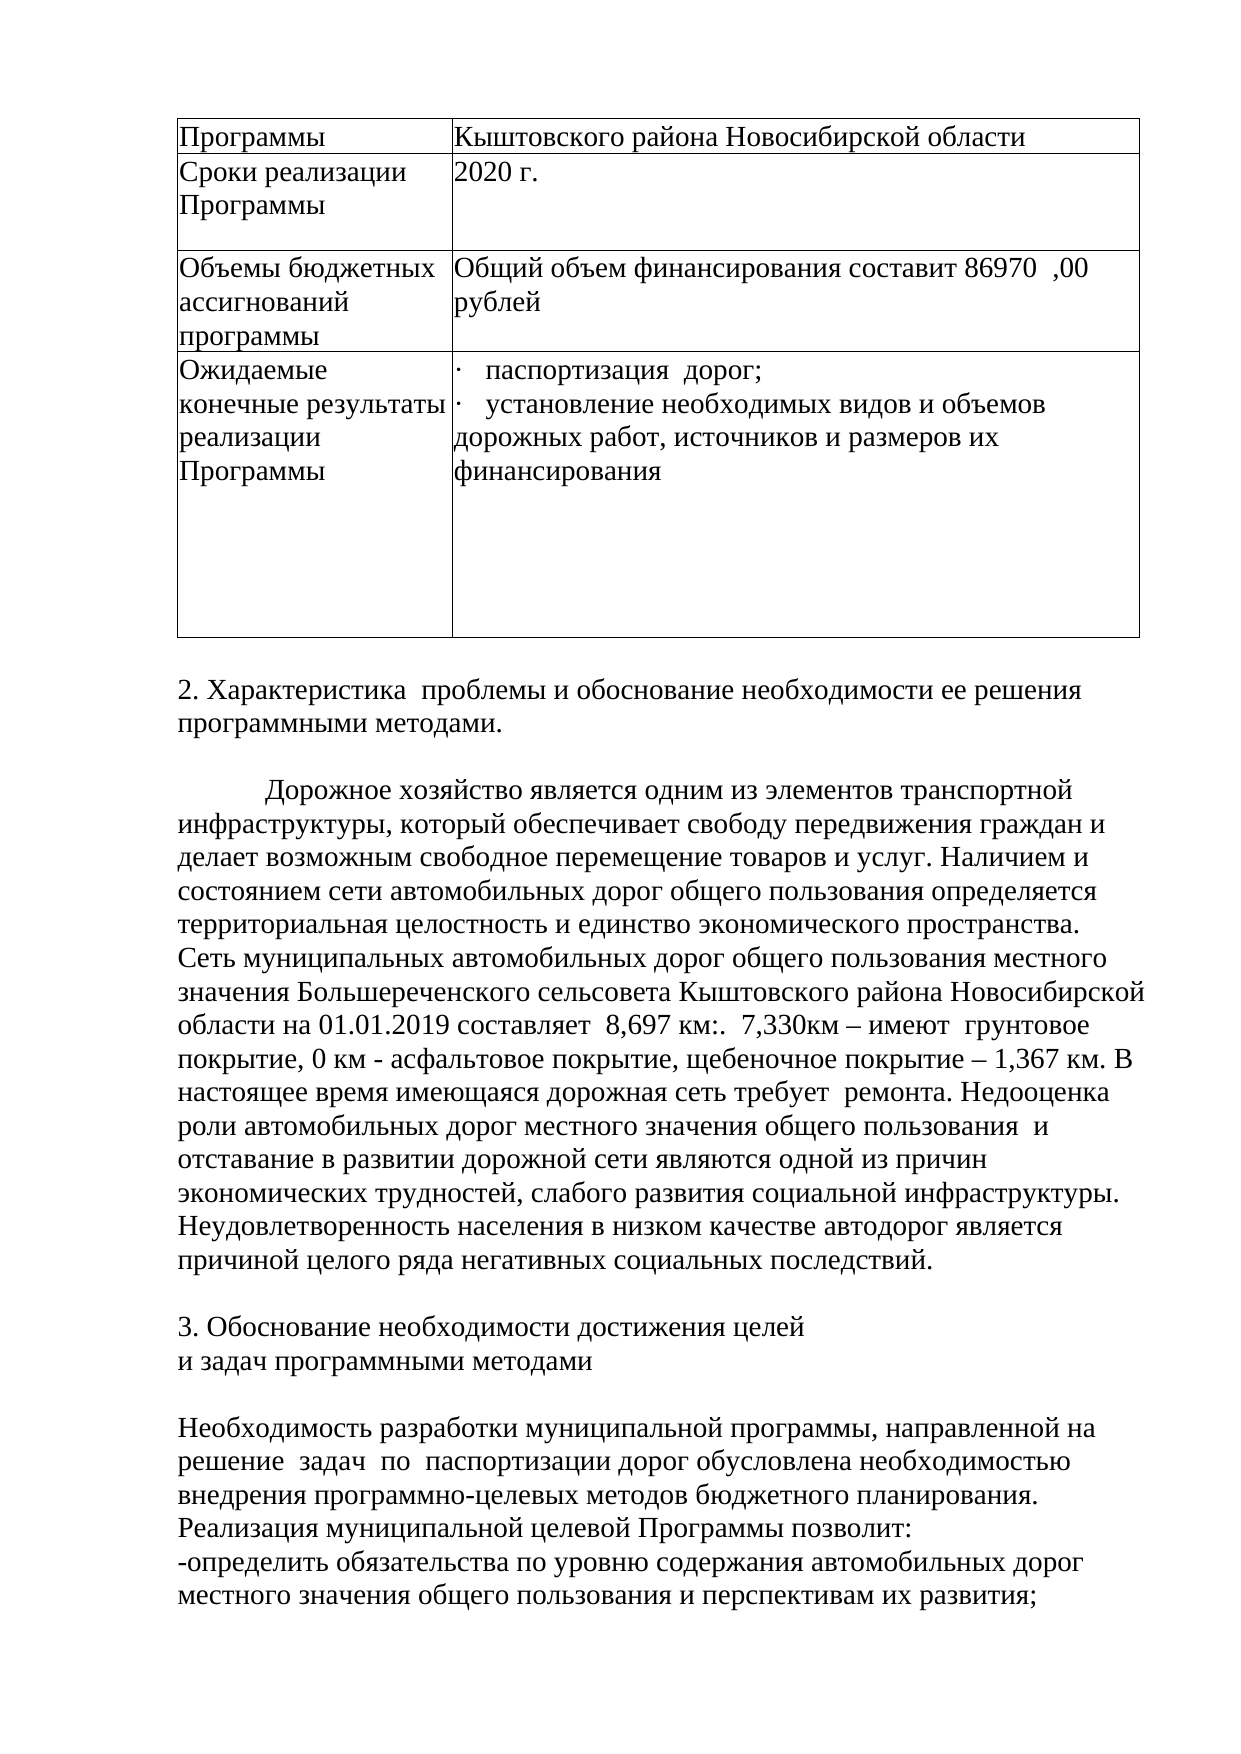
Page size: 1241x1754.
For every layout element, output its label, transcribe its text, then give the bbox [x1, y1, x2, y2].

text Дорожное хозяйство является одним из элементов транспортной инфраструктуры, который обеспечивает свободу передвижения граждан и делает возможным свободное перемещение товаров и услуг. Наличием и состоянием сети автомобильных дорог общего пользования определяется территориальная целостность и единство экономического пространства. [177, 772, 1152, 940]
text -определить обязательства по уровню содержания автомобильных дорог местного значения общего пользования и перспективам их развития; [177, 1544, 1152, 1611]
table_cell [453, 119, 1139, 153]
table_cell Общий объем финансирования составит 86970 ,00 рублей [453, 251, 1139, 351]
text Необходимость разработки муниципальной программы, направленной на решение задач по паспортизации дорог обусловлена необходимостью внедрения программно-целевых методов бюджетного планирования. Реализация муниципальной целевой Программы позволит: [177, 1410, 1152, 1544]
text 2. Характеристика проблемы и обоснование необходимости ее решения программными методами. [177, 672, 1152, 739]
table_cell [178, 119, 452, 153]
table_cell · паспортизация дорог; · установление необходимых видов и объемов дорожных работ, источников и размеров их финансирования [453, 352, 1139, 637]
table_cell Сроки реализации Программы [178, 154, 452, 249]
text Сеть муниципальных автомобильных дорог общего пользования местного значения Большереченского сельсовета Кыштовского района Новосибирской области на 01.01.2019 составляет 8,697 км:. 7,330км – имеют грунтовое покрытие, 0 км - асфальтовое покрытие, щебеночное покрытие – 1,367 км. В настоящее время имеющаяся дорожная сеть требует ремонта. Недооценка роли автомобильных дорог местного значения общего пользования и отставание в развитии дорожной сети являются одной из причин экономических трудностей, слабого развития социальной инфраструктуры. Неудовлетворенность населения в низком качестве автодорог является причиной целого ряда негативных социальных последствий. [177, 940, 1152, 1276]
table_cell Объемы бюджетных ассигнований программы [178, 251, 452, 351]
table_cell 2020 г. [453, 154, 1139, 249]
text 3. Обоснование необходимости достижения целей и задач программными методами [177, 1309, 1152, 1376]
table_cell Ожидаемые конечные результаты реализации Программы [178, 352, 452, 637]
